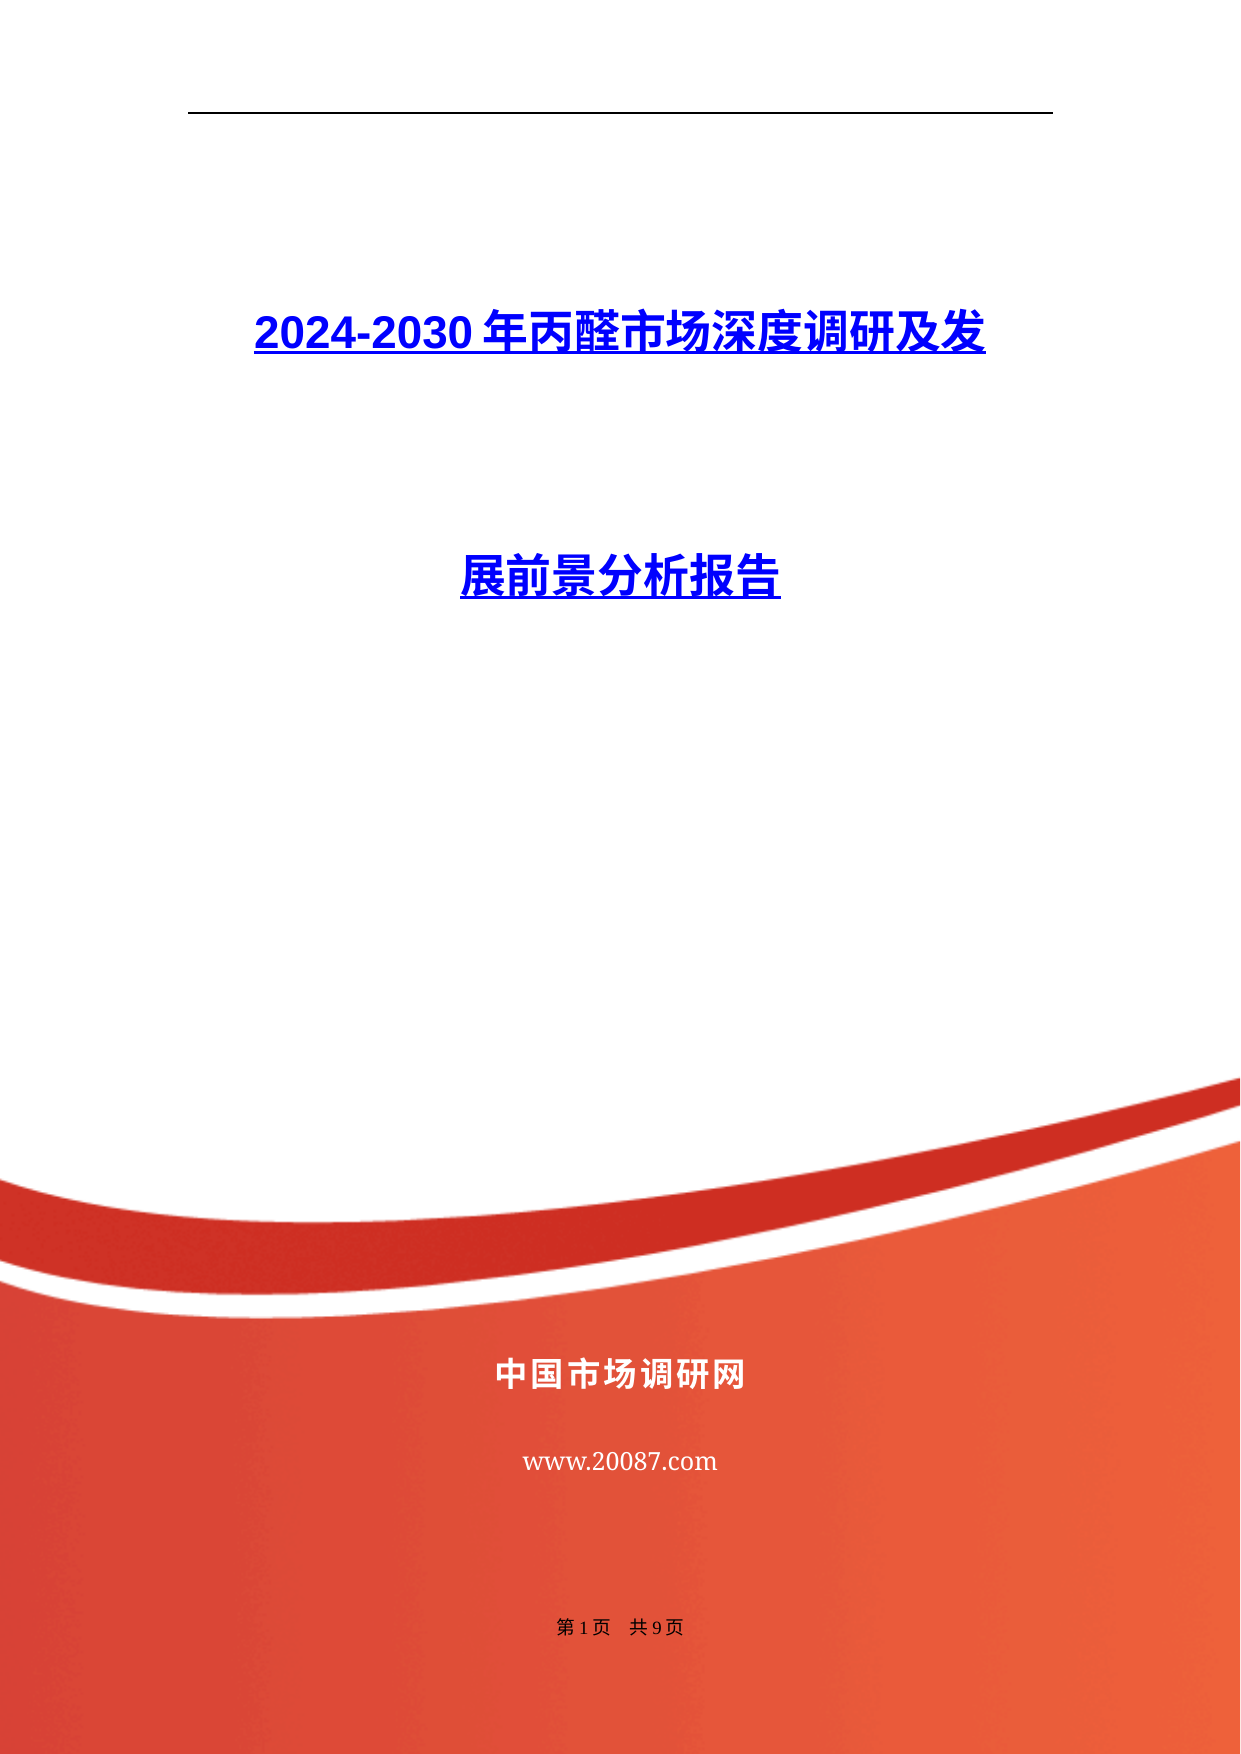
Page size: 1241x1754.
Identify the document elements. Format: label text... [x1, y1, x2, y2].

table_header 2024-2030年丙醛市场深度调研及发展前景分析报告 [188, 207, 1053, 773]
subtitle 中国市场调研网 [187, 1339, 1053, 1404]
picture [0, 1006, 1241, 1754]
text www.20087.com [187, 1428, 1053, 1493]
